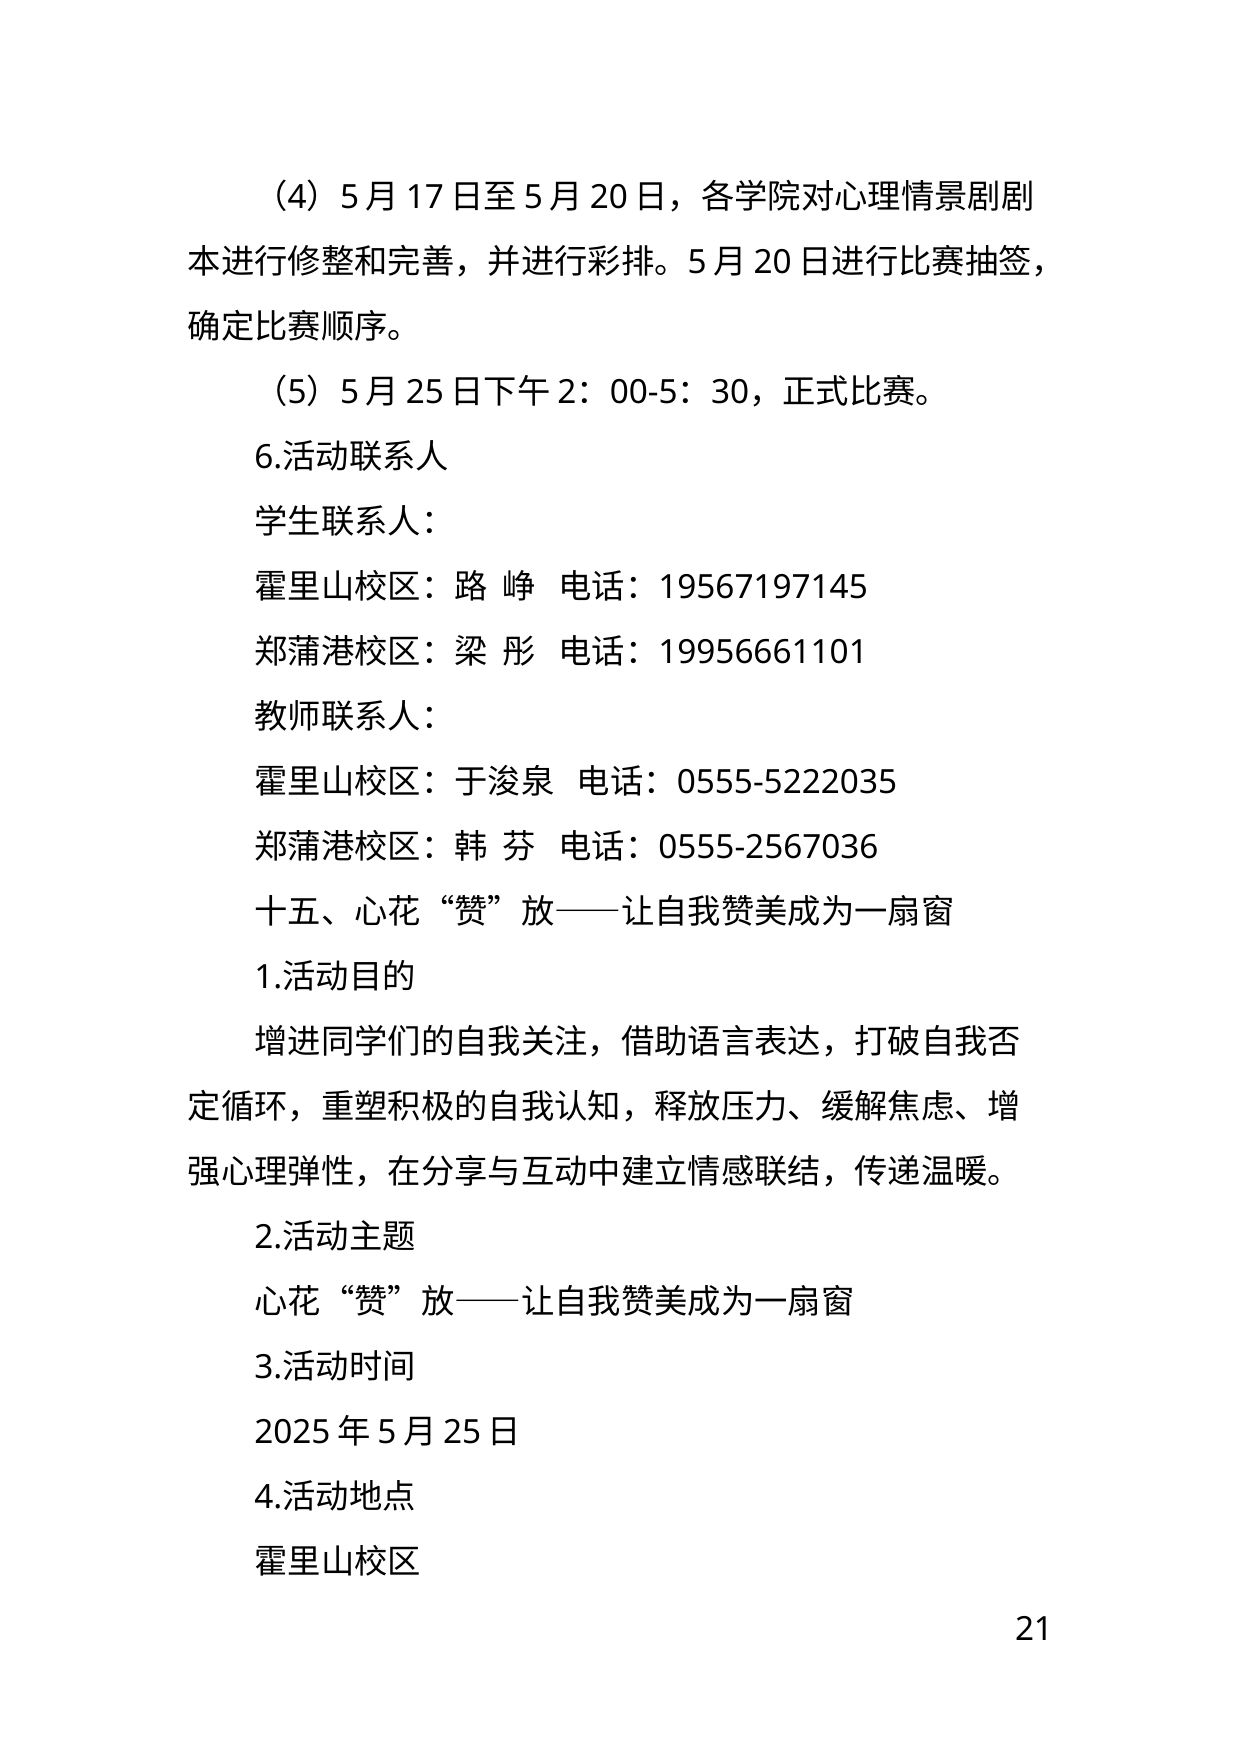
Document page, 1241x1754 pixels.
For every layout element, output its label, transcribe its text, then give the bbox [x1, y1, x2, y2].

text 6.活动联系人 [187, 422, 1053, 487]
text （5）5月25日下午2：00-5：30，正式比赛。 [187, 357, 1053, 422]
text 4.活动地点 [187, 1462, 1053, 1527]
text 郑蒲港校区：梁 彤 电话：19956661101 [187, 617, 1053, 682]
text 心花“赞”放——让自我赞美成为一扇窗 [187, 1267, 1053, 1332]
text 教师联系人： [187, 682, 1053, 747]
text 霍里山校区：于浚泉 电话：0555-5222035 [187, 747, 1053, 812]
text 霍里山校区 [187, 1527, 1053, 1592]
text 3.活动时间 [187, 1332, 1053, 1397]
text 2.活动主题 [187, 1202, 1053, 1267]
text （4）5月17日至5月20日，各学院对心理情景剧剧本进行修整和完善，并进行彩排。5月20日进行比赛抽签，确定比赛顺序。 [187, 162, 1053, 357]
text 1.活动目的 [187, 942, 1053, 1007]
text 增进同学们的自我关注，借助语言表达，打破自我否定循环，重塑积极的自我认知，释放压力、缓解焦虑、增强心理弹性，在分享与互动中建立情感联结，传递温暖。 [187, 1007, 1053, 1202]
text 十五、心花“赞”放——让自我赞美成为一扇窗 [187, 877, 1053, 942]
text 郑蒲港校区：韩 芬 电话：0555-2567036 [187, 812, 1053, 877]
text 霍里山校区：路 峥 电话：19567197145 [187, 552, 1053, 617]
text 2025年5月25日 [187, 1397, 1053, 1462]
text 学生联系人： [187, 487, 1053, 552]
